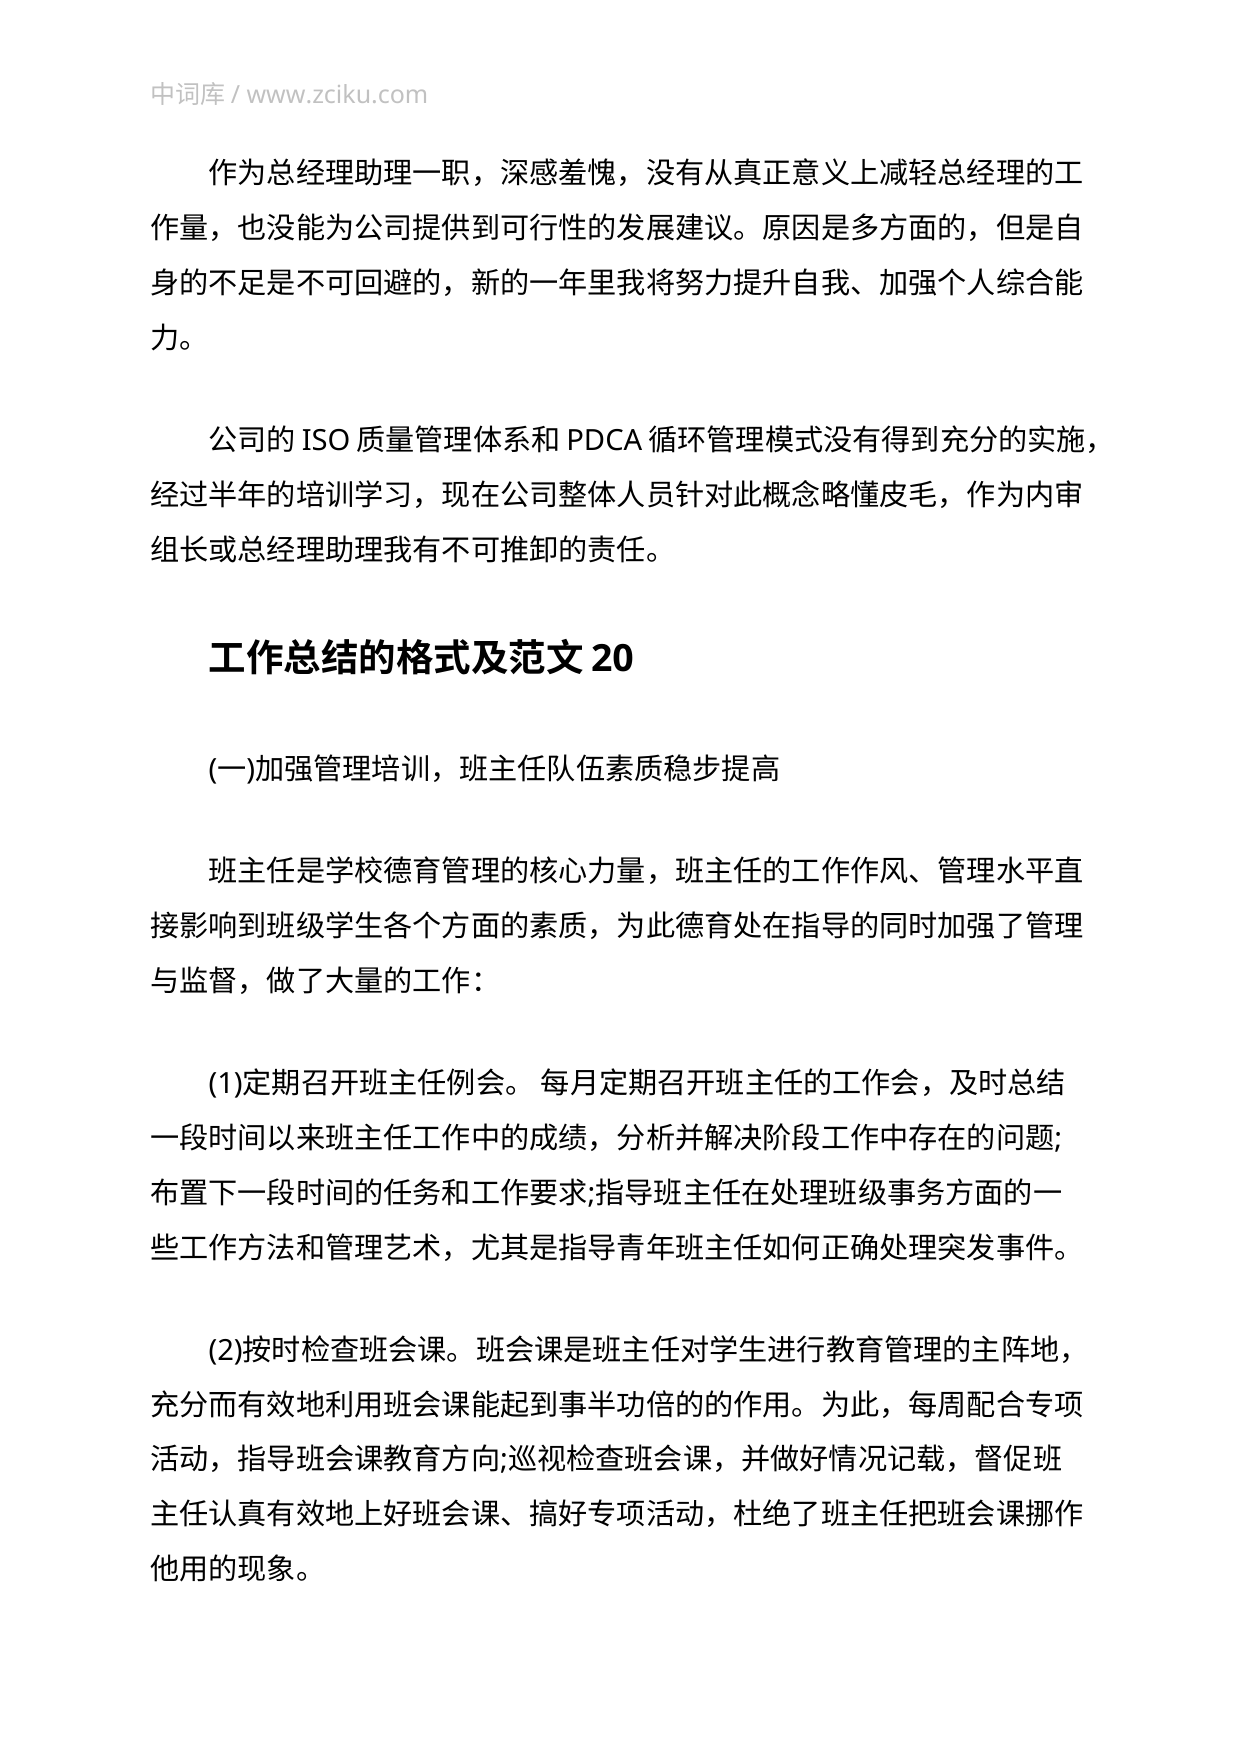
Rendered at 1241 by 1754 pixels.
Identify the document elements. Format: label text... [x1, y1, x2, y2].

text 工作总结的格式及范文20 [150, 628, 1090, 683]
text 班主任是学校德育管理的核心力量，班主任的工作作风、管理水平直接影响到班级学生各个方面的素质，为此德育处在指导的同时加强了管理与监督，做了大量的工作： [150, 848, 1090, 1000]
text (2)按时检查班会课。班会课是班主任对学生进行教育管理的主阵地，充分而有效地利用班会课能起到事半功倍的的作用。为此，每周配合专项活动，指导班会课教育方向;巡视检查班会课，并做好情况记载，督促班主任认真有效地上好班会课、搞好专项活动，杜绝了班主任把班会课挪作他用的现象。 [150, 1326, 1090, 1588]
text 公司的ISO质量管理体系和PDCA循环管理模式没有得到充分的实施，经过半年的培训学习，现在公司整体人员针对此概念略懂皮毛，作为内审组长或总经理助理我有不可推卸的责任。 [150, 416, 1090, 569]
text (一)加强管理培训，班主任队伍素质稳步提高 [150, 746, 1090, 788]
text 作为总经理助理一职，深感羞愧，没有从真正意义上减轻总经理的工作量，也没能为公司提供到可行性的发展建议。原因是多方面的，但是自身的不足是不可回避的，新的一年里我将努力提升自我、加强个人综合能力。 [150, 150, 1090, 357]
text (1)定期召开班主任例会。 每月定期召开班主任的工作会，及时总结一段时间以来班主任工作中的成绩，分析并解决阶段工作中存在的问题;布置下一段时间的任务和工作要求;指导班主任在处理班级事务方面的一些工作方法和管理艺术，尤其是指导青年班主任如何正确处理突发事件。 [150, 1059, 1090, 1267]
